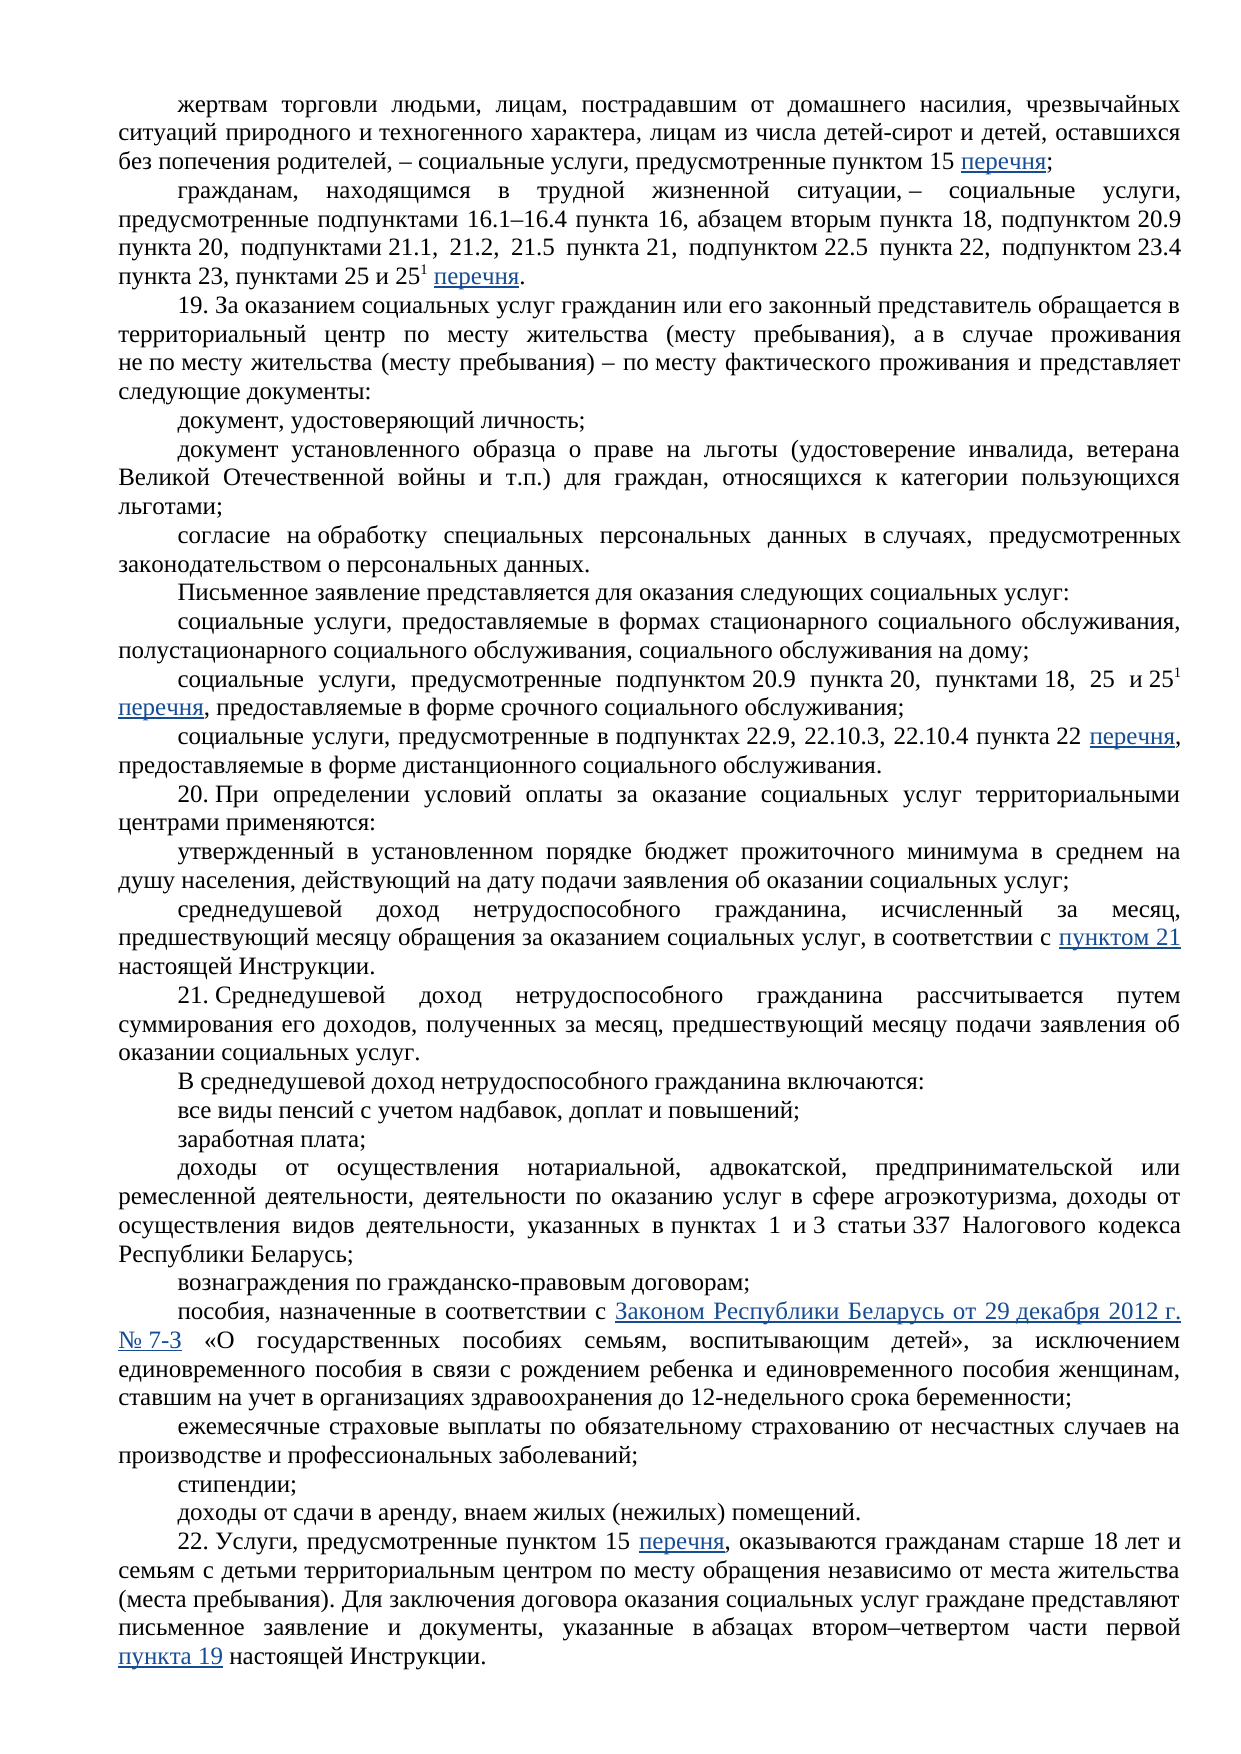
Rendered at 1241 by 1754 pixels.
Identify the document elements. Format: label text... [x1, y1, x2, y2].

text В среднедушевой доход нетрудоспособного гражданина включаются: [118, 1066, 1181, 1095]
text 20. При определении условий оплаты за оказание социальных услуг территориальными центрами применяются: [118, 779, 1181, 836]
text утвержденный в установленном порядке бюджет прожиточного минимума в среднем на душу населения, действующий на дату подачи заявления об оказании социальных услуг; [118, 836, 1181, 894]
text 19. За оказанием социальных услуг гражданин или его законный представитель обращается в территориальный центр по месту жительства (месту пребывания), а в случае проживания не по месту жительства (месту пребывания) – по месту фактического проживания и представляет следующие документы: [118, 290, 1181, 405]
text все виды пенсий с учетом надбавок, доплат и повышений; [118, 1095, 1181, 1124]
text стипендии; [118, 1469, 1181, 1497]
text пособия, назначенные в соответствии с Законом Республики Беларусь от 29 декабря 2012 г. № 7-З «О государственных пособиях семьям, воспитывающим детей», за исключением единовременного пособия в связи с рождением ребенка и единовременного пособия женщинам, ставшим на учет в организациях здравоохранения до 12-недельного срока беременности; [118, 1296, 1181, 1411]
text ежемесячные страховые выплаты по обязательному страхованию от несчастных случаев на производстве и профессиональных заболеваний; [118, 1411, 1181, 1469]
text доходы от сдачи в аренду, внаем жилых (нежилых) помещений. [118, 1497, 1181, 1526]
text заработная плата; [118, 1124, 1181, 1152]
text социальные услуги, предусмотренные подпунктом 20.9 пункта 20, пунктами 18, 25 и 251 перечня, предоставляемые в форме срочного социального обслуживания; [118, 664, 1181, 721]
text Письменное заявление представляется для оказания следующих социальных услуг: [118, 577, 1181, 606]
text документ установленного образца о праве на льготы (удостоверение инвалида, ветерана Великой Отечественной войны и т.п.) для граждан, относящихся к категории пользующихся льготами; [118, 434, 1181, 520]
text жертвам торговли людьми, лицам, пострадавшим от домашнего насилия, чрезвычайных ситуаций природного и техногенного характера, лицам из числа детей-сирот и детей, оставшихся без попечения родителей, – социальные услуги, предусмотренные пунктом 15 перечня; [118, 89, 1181, 175]
text 22. Услуги, предусмотренные пунктом 15 перечня, оказываются гражданам старше 18 лет и семьям с детьми территориальным центром по месту обращения независимо от места жительства (места пребывания). Для заключения договора оказания социальных услуг граждане представляют письменное заявление и документы, указанные в абзацах втором–четвертом части первой пункта 19 настоящей Инструкции. [118, 1526, 1181, 1670]
text социальные услуги, предусмотренные в подпунктах 22.9, 22.10.3, 22.10.4 пункта 22 перечня, предоставляемые в форме дистанционного социального обслуживания. [118, 721, 1181, 779]
text социальные услуги, предоставляемые в формах стационарного социального обслуживания, полустационарного социального обслуживания, социального обслуживания на дому; [118, 606, 1181, 664]
text среднедушевой доход нетрудоспособного гражданина, исчисленный за месяц, предшествующий месяцу обращения за оказанием социальных услуг, в соответствии с пунктом 21 настоящей Инструкции. [118, 894, 1181, 980]
text 21. Среднедушевой доход нетрудоспособного гражданина рассчитывается путем суммирования его доходов, полученных за месяц, предшествующий месяцу подачи заявления об оказании социальных услуг. [118, 980, 1181, 1066]
text гражданам, находящимся в трудной жизненной ситуации, – социальные услуги, предусмотренные подпунктами 16.1–16.4 пункта 16, абзацем вторым пункта 18, подпунктом 20.9 пункта 20, подпунктами 21.1, 21.2, 21.5 пункта 21, подпунктом 22.5 пункта 22, подпунктом 23.4 пункта 23, пунктами 25 и 251 перечня. [118, 175, 1181, 290]
text вознаграждения по гражданско-правовым договорам; [118, 1267, 1181, 1296]
text документ, удостоверяющий личность; [118, 405, 1181, 434]
text доходы от осуществления нотариальной, адвокатской, предпринимательской или ремесленной деятельности, деятельности по оказанию услуг в сфере агроэкотуризма, доходы от осуществления видов деятельности, указанных в пунктах 1 и 3 статьи 337 Налогового кодекса Республики Беларусь; [118, 1152, 1181, 1267]
text согласие на обработку специальных персональных данных в случаях, предусмотренных законодательством о персональных данных. [118, 520, 1181, 577]
